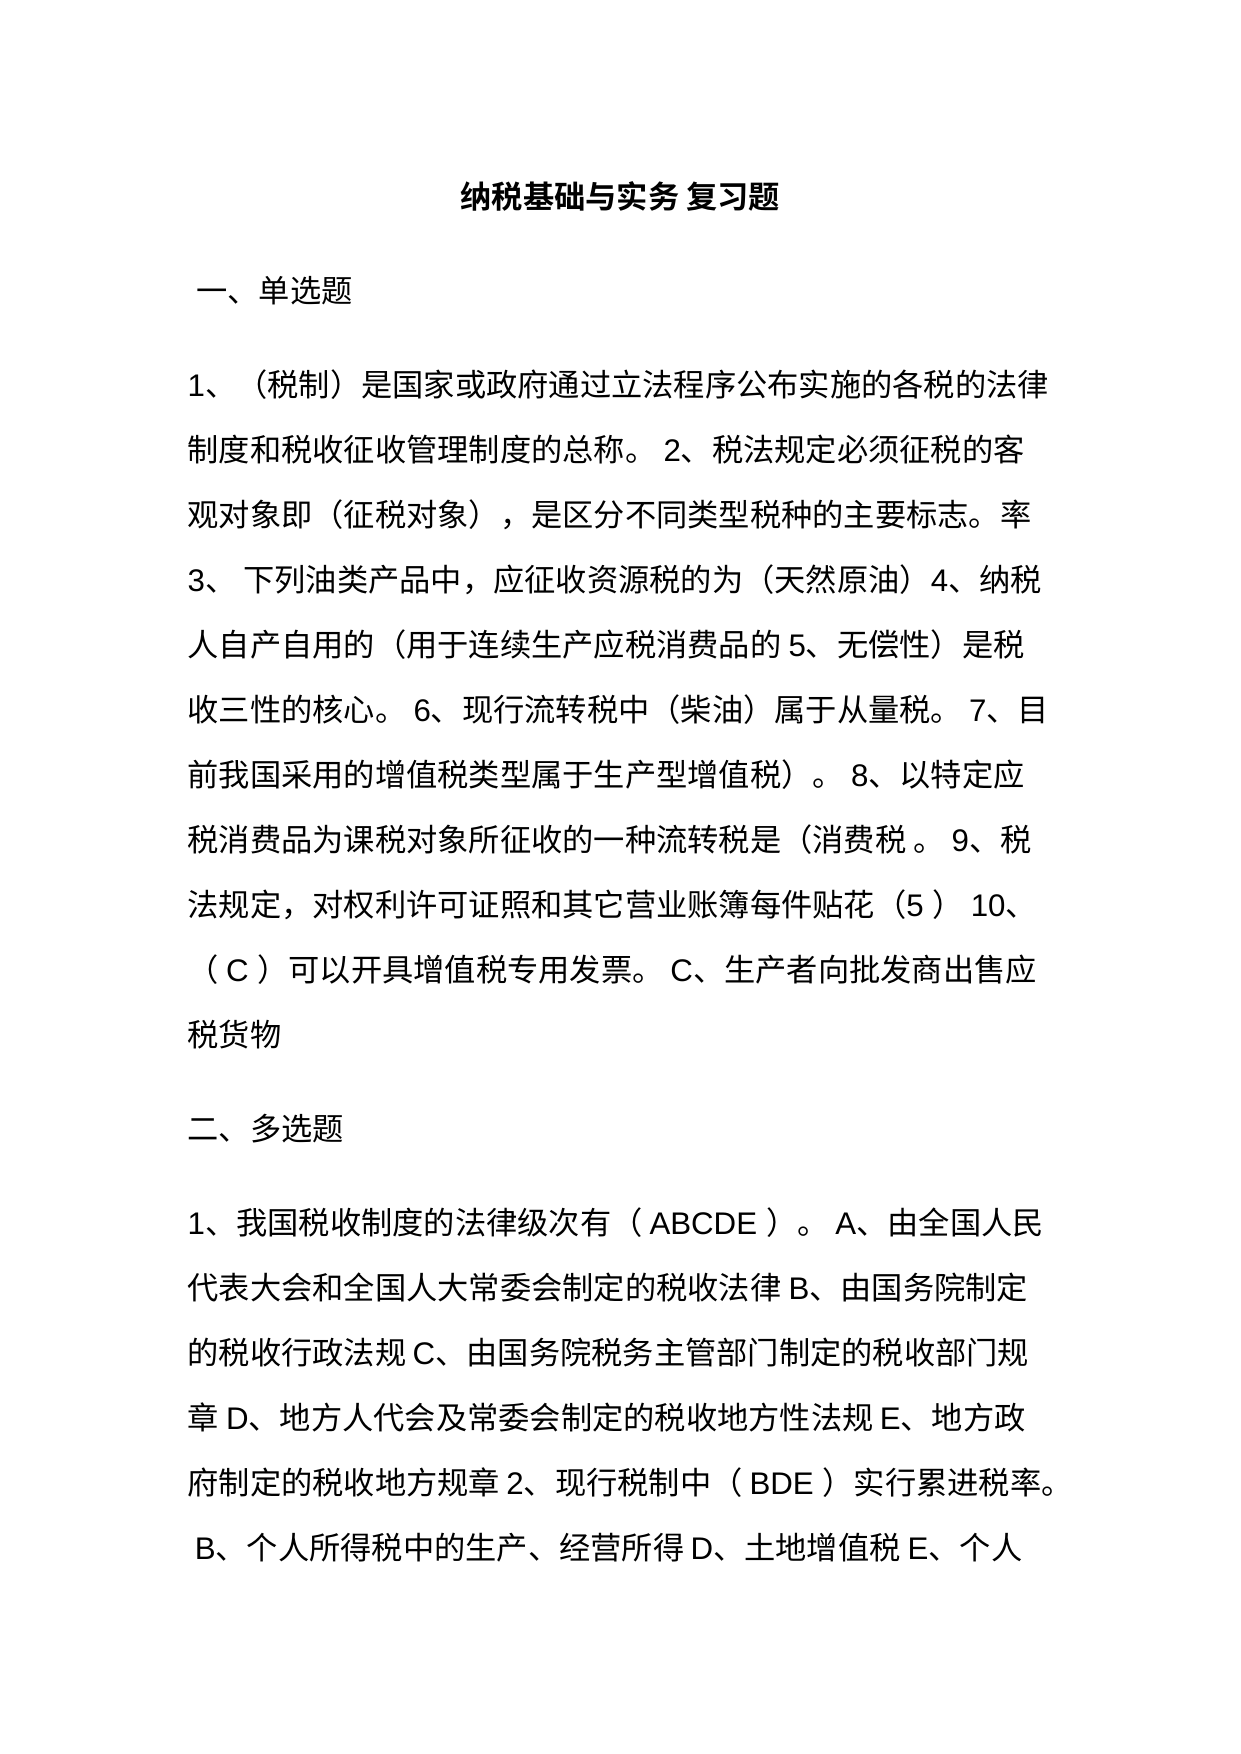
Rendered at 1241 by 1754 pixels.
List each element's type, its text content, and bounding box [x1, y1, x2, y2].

text 一、单选题 [187, 256, 1053, 321]
text 二、多选题 [187, 1094, 1053, 1159]
text 纳税基础与实务 复习题 [187, 162, 1053, 227]
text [187, 1189, 1053, 1579]
text 1、（税制）是国家或政府通过立法程序公布实施的各税的法律制度和税收征收管理制度的总称。 2、税法规定必须征税的客观对象即（征税对象），是区分不同类型税种的主要标志。率 3、 下列油类产品中，应征收资源税的为（天然原油）4、纳税人自产自用的（用于连续生产应税消费品的 5、无偿性）是税收三性的核心。 6、现行流转税中（柴油）属于从量税。 7、目前我国采用的增值税类型属于生产型增值税）。 8、以特定应税消费品为课税对象所征收的一种流转税是（消费税 。 9、税法规定，对权利许可证照和其它营业账簿每件贴花（5 ） 10、（ C ）可以开具增值税专用发票。 C、生产者向批发商出售应税货物 [187, 350, 1053, 1065]
